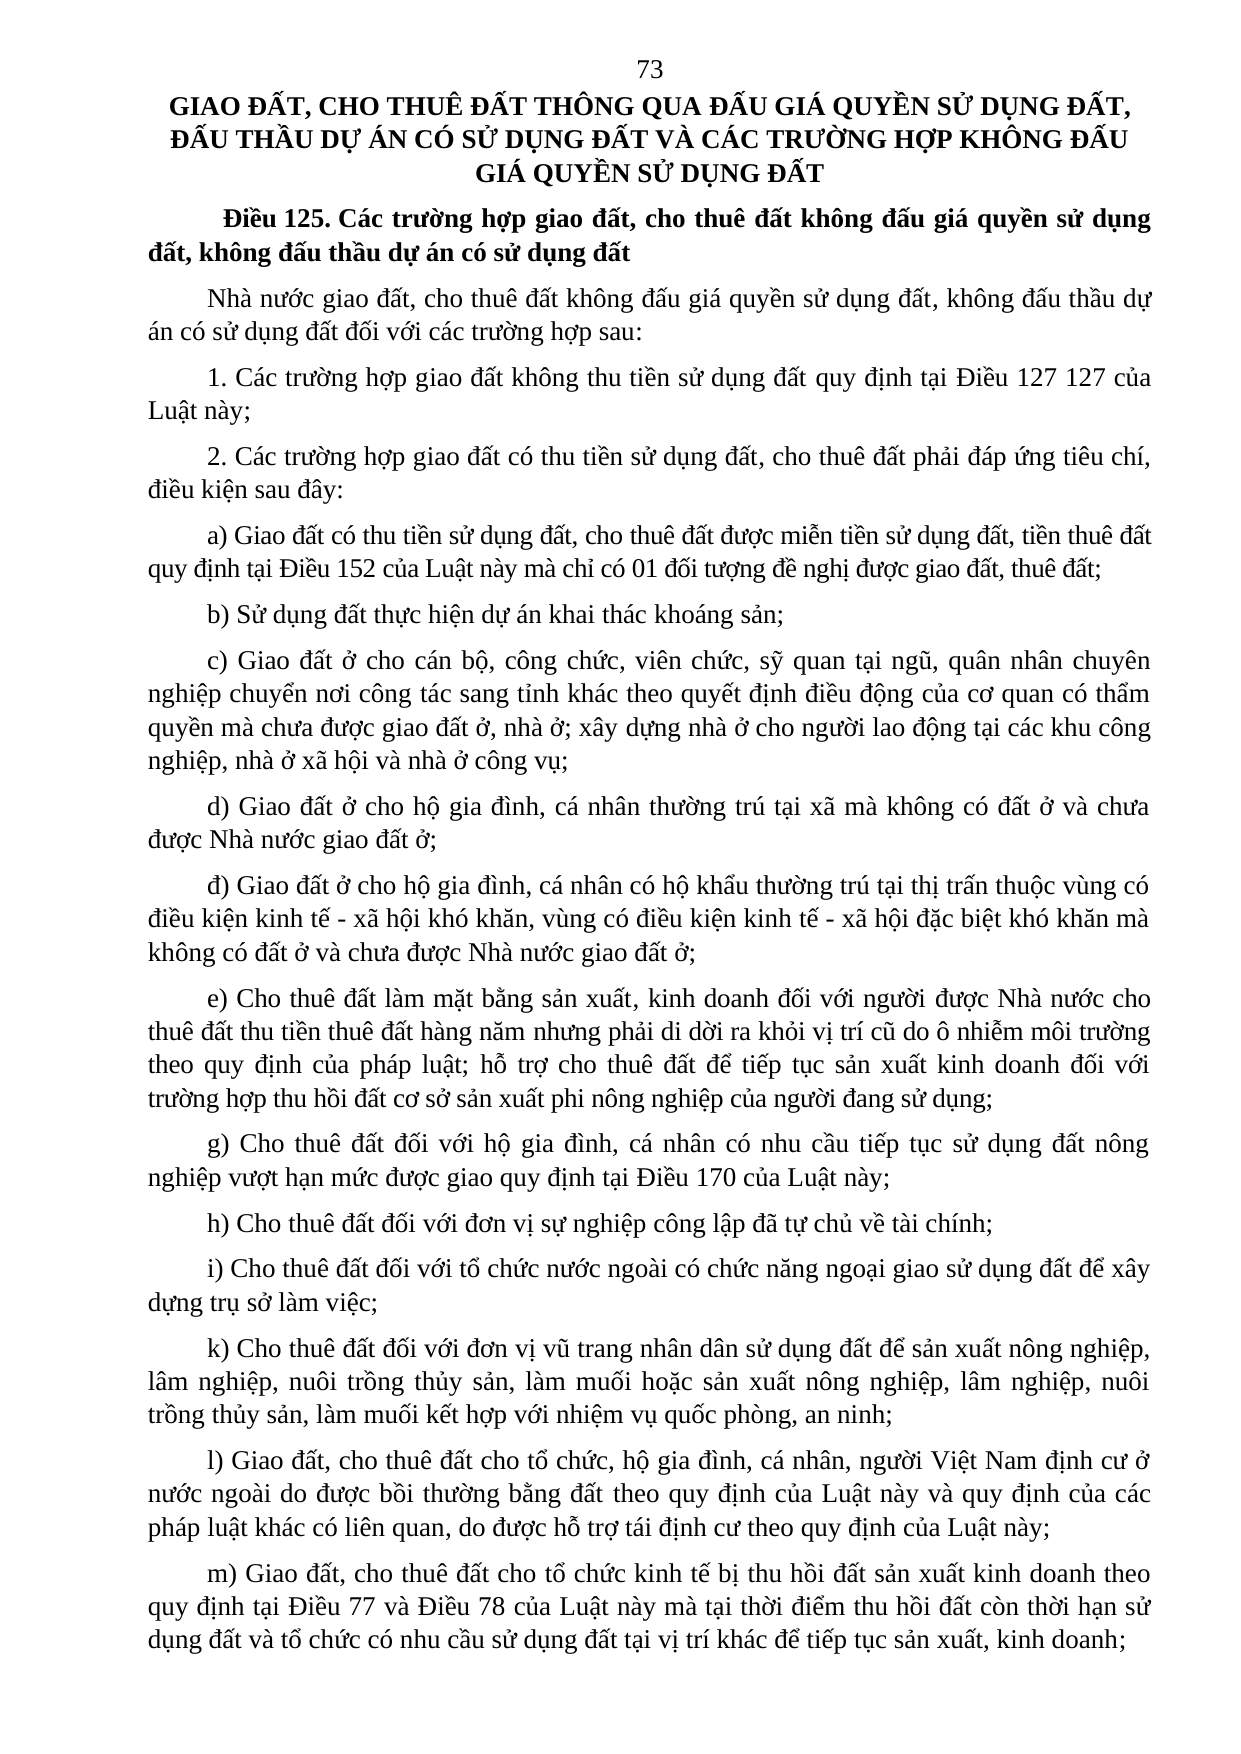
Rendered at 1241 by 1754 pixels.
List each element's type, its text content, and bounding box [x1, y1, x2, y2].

text 2. Các trường hợp giao đất có thu tiền sử dụng đất, cho thuê đất phải đáp ứng tiêu chí, điều kiện sau đây: [148, 439, 1152, 505]
list Các trường hợp giao đất, cho thuê đất không đấu giá quyền sử dụng đất, không đấu thầu dự án có sử dụng đất [148, 201, 1152, 268]
text k) Cho thuê đất đối với đơn vị vũ trang nhân dân sử dụng đất để sản xuất nông nghiệp, lâm nghiệp, nuôi trồng thủy sản, làm muối hoặc sản xuất nông nghiệp, lâm nghiệp, nuôi trồng thủy sản, làm muối kết hợp với nhiệm vụ quốc phòng, an ninh; [148, 1330, 1152, 1430]
text m) Giao đất, cho thuê đất cho tổ chức kinh tế bị thu hồi đất sản xuất kinh doanh theo quy định tại Điều 77 và Điều 78 của Luật này mà tại thời điểm thu hồi đất còn thời hạn sử dụng đất và tổ chức có nhu cầu sử dụng đất tại vị trí khác để tiếp tục sản xuất, kinh doanh; [148, 1555, 1152, 1655]
text Nhà nước giao đất, cho thuê đất không đấu giá quyền sử dụng đất, không đấu thầu dự án có sử dụng đất đối với các trường hợp sau: [148, 280, 1152, 347]
text b) Sử dụng đất thực hiện dự án khai thác khoáng sản; [148, 597, 1152, 630]
text GIAO ĐẤT, CHO THUÊ ĐẤT THÔNG QUA ĐẤU GIÁ QUYỀN SỬ DỤNG ĐẤT, ĐẤU THẦU DỰ ÁN CÓ SỬ DỤNG ĐẤT VÀ CÁC TRƯỜNG HỢP KHÔNG ĐẤU GIÁ QUYỀN SỬ DỤNG ĐẤT [148, 89, 1152, 189]
text g) Cho thuê đất đối với hộ gia đình, cá nhân có nhu cầu tiếp tục sử dụng đất nông nghiệp vượt hạn mức được giao quy định tại Điều 170 của Luật này; [148, 1126, 1152, 1193]
text đ) Giao đất ở cho hộ gia đình, cá nhân có hộ khẩu thường trú tại thị trấn thuộc vùng có điều kiện kinh tế - xã hội khó khăn, vùng có điều kiện kinh tế - xã hội đặc biệt khó khăn mà không có đất ở và chưa được Nhà nước giao đất ở; [148, 868, 1152, 968]
text l) Giao đất, cho thuê đất cho tổ chức, hộ gia đình, cá nhân, người Việt Nam định cư ở nước ngoài do được bồi thường bằng đất theo quy định của Luật này và quy định của các pháp luật khác có liên quan, do được hỗ trợ tái định cư theo quy định của Luật này; [148, 1443, 1152, 1543]
text e) Cho thuê đất làm mặt bằng sản xuất, kinh doanh đối với người được Nhà nước cho thuê đất thu tiền thuê đất hàng năm nhưng phải di dời ra khỏi vị trí cũ do ô nhiễm môi trường theo quy định của pháp luật; hỗ trợ cho thuê đất để tiếp tục sản xuất kinh doanh đối với trường hợp thu hồi đất cơ sở sản xuất phi nông nghiệp của người đang sử dụng; [148, 980, 1152, 1114]
text 1. Các trường hợp giao đất không thu tiền sử dụng đất quy định tại Điều 127 127 của Luật này; [148, 359, 1152, 426]
text c) Giao đất ở cho cán bộ, công chức, viên chức, sỹ quan tại ngũ, quân nhân chuyên nghiệp chuyển nơi công tác sang tỉnh khác theo quyết định điều động của cơ quan có thẩm quyền mà chưa được giao đất ở, nhà ở; xây dựng nhà ở cho người lao động tại các khu công nghiệp, nhà ở xã hội và nhà ở công vụ; [148, 643, 1152, 776]
text a) Giao đất có thu tiền sử dụng đất, cho thuê đất được miễn tiền sử dụng đất, tiền thuê đất quy định tại Điều 152 của Luật này mà chỉ có 01 đối tượng đề nghị được giao đất, thuê đất; [148, 518, 1152, 584]
text i) Cho thuê đất đối với tổ chức nước ngoài có chức năng ngoại giao sử dụng đất để xây dựng trụ sở làm việc; [148, 1251, 1152, 1318]
text h) Cho thuê đất đối với đơn vị sự nghiệp công lập đã tự chủ về tài chính; [148, 1205, 1152, 1239]
text d) Giao đất ở cho hộ gia đình, cá nhân thường trú tại xã mà không có đất ở và chưa được Nhà nước giao đất ở; [148, 789, 1152, 855]
